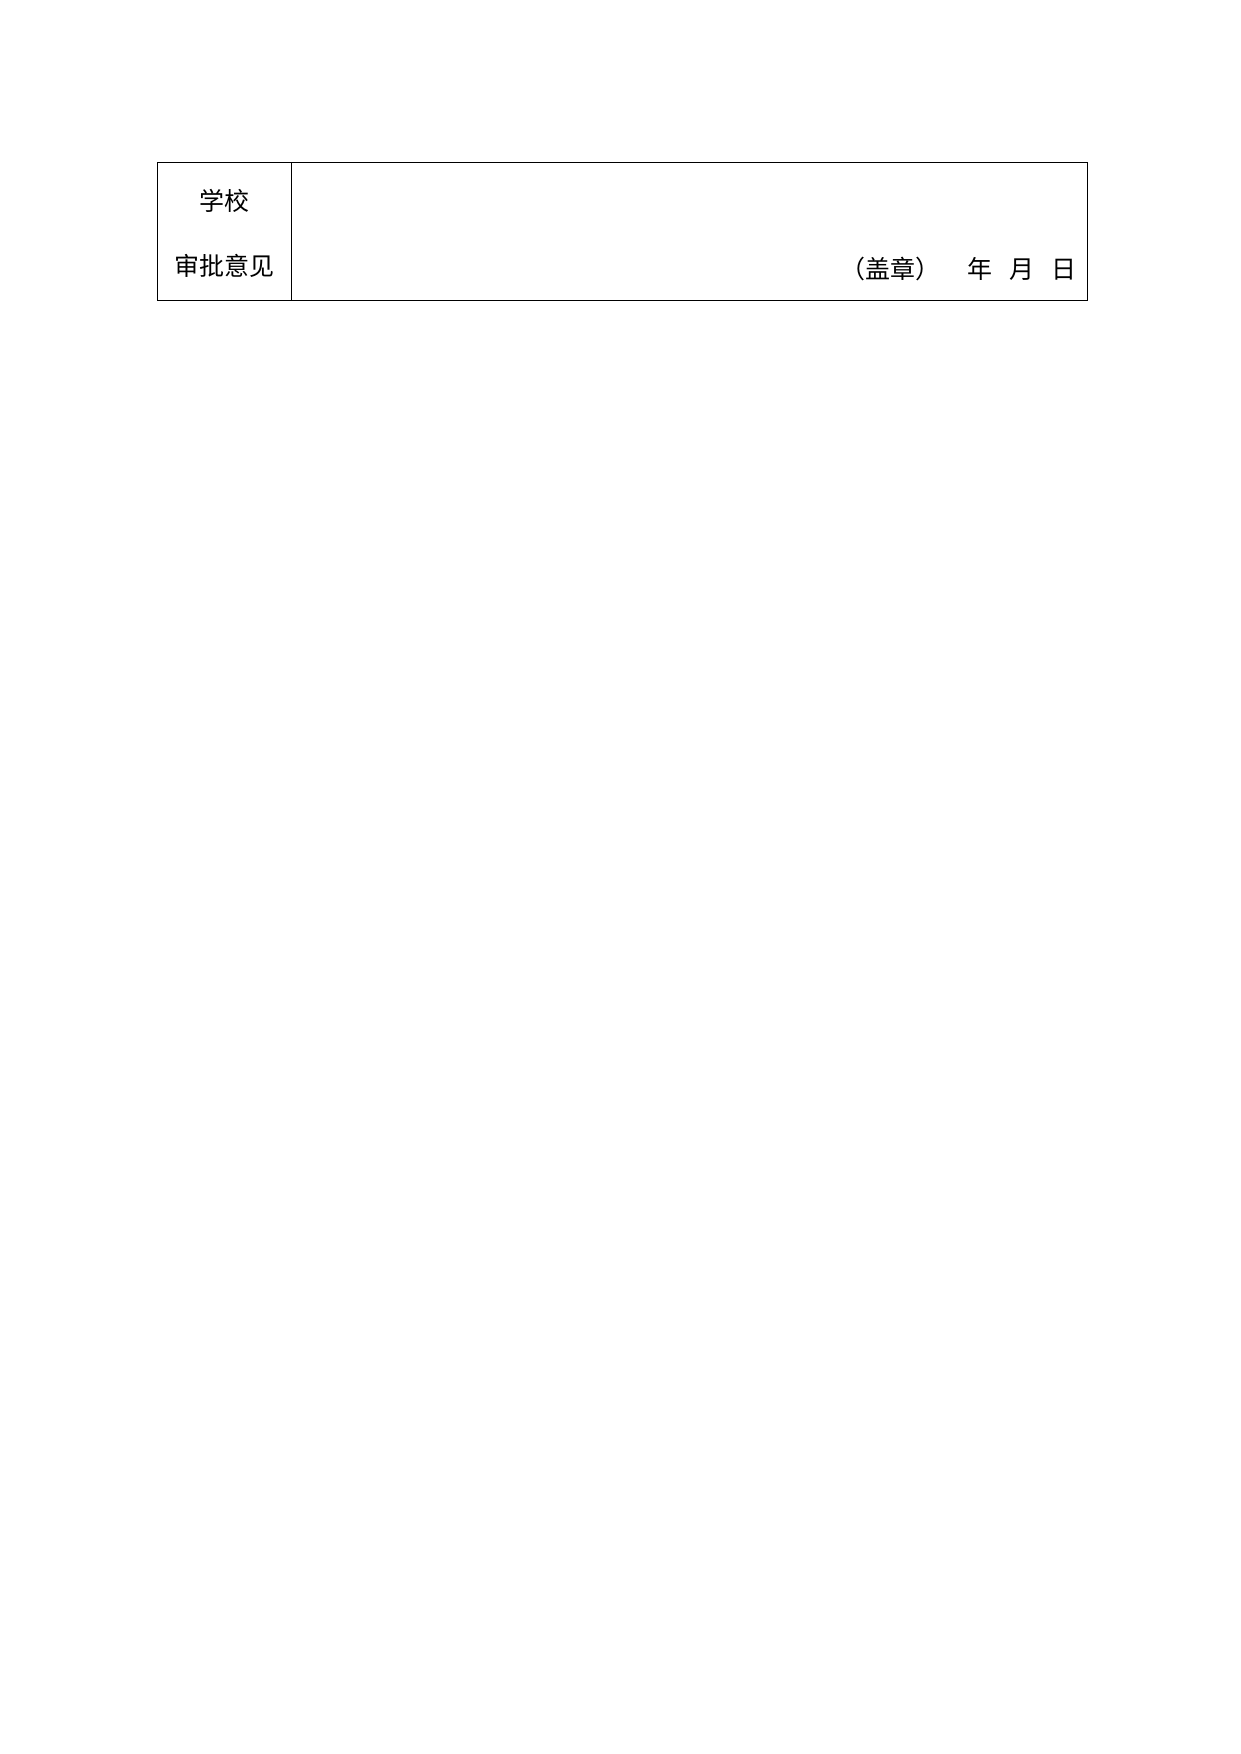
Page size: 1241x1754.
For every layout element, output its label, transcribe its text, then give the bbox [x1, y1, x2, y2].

table_cell （盖章） 年 月 日 [292, 163, 1087, 300]
table_cell 学校 审批意见 [158, 163, 291, 300]
